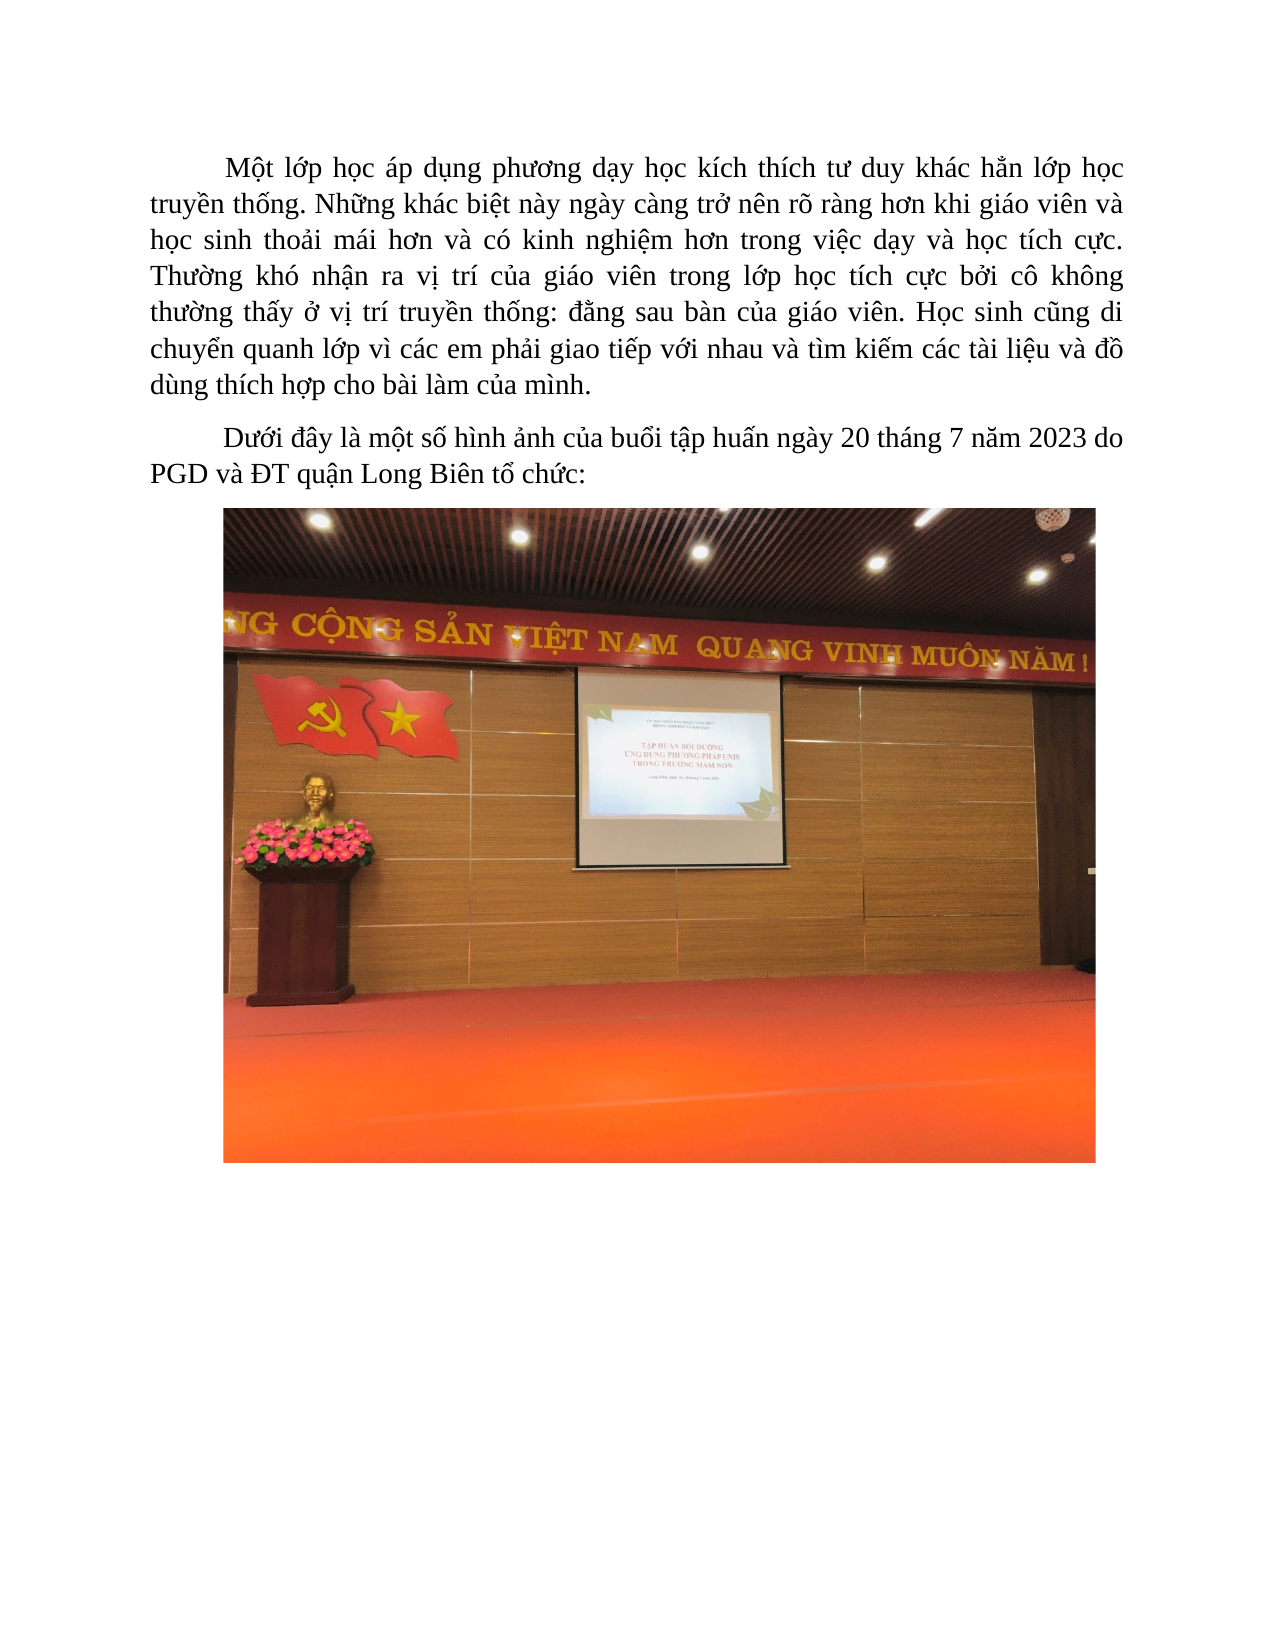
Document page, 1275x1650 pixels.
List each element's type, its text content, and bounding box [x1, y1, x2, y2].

text Dưới đây là một số hình ảnh của buổi tập huấn ngày 20 tháng 7 năm 2023 do PGD và ĐT quận Long Biên tổ chức: [150, 420, 1125, 489]
picture [223, 508, 1096, 1163]
text Một lớp học áp dụng phương dạy học kích thích tư duy khác hẳn lớp học truyền thống. Những khác biệt này ngày càng trở nên rõ ràng hơn khi giáo viên và học sinh thoải mái hơn và có kinh nghiệm hơn trong việc dạy và học tích cực. Thường khó nhận ra vị trí của giáo viên trong lớp học tích cực bởi cô không thường thấy ở vị trí truyền thống: đằng sau bàn của giáo viên. Học sinh cũng di chuyển quanh lớp vì các em phải giao tiếp với nhau và tìm kiếm các tài liệu và đồ dùng thích hợp cho bài làm của mình. [150, 150, 1125, 400]
